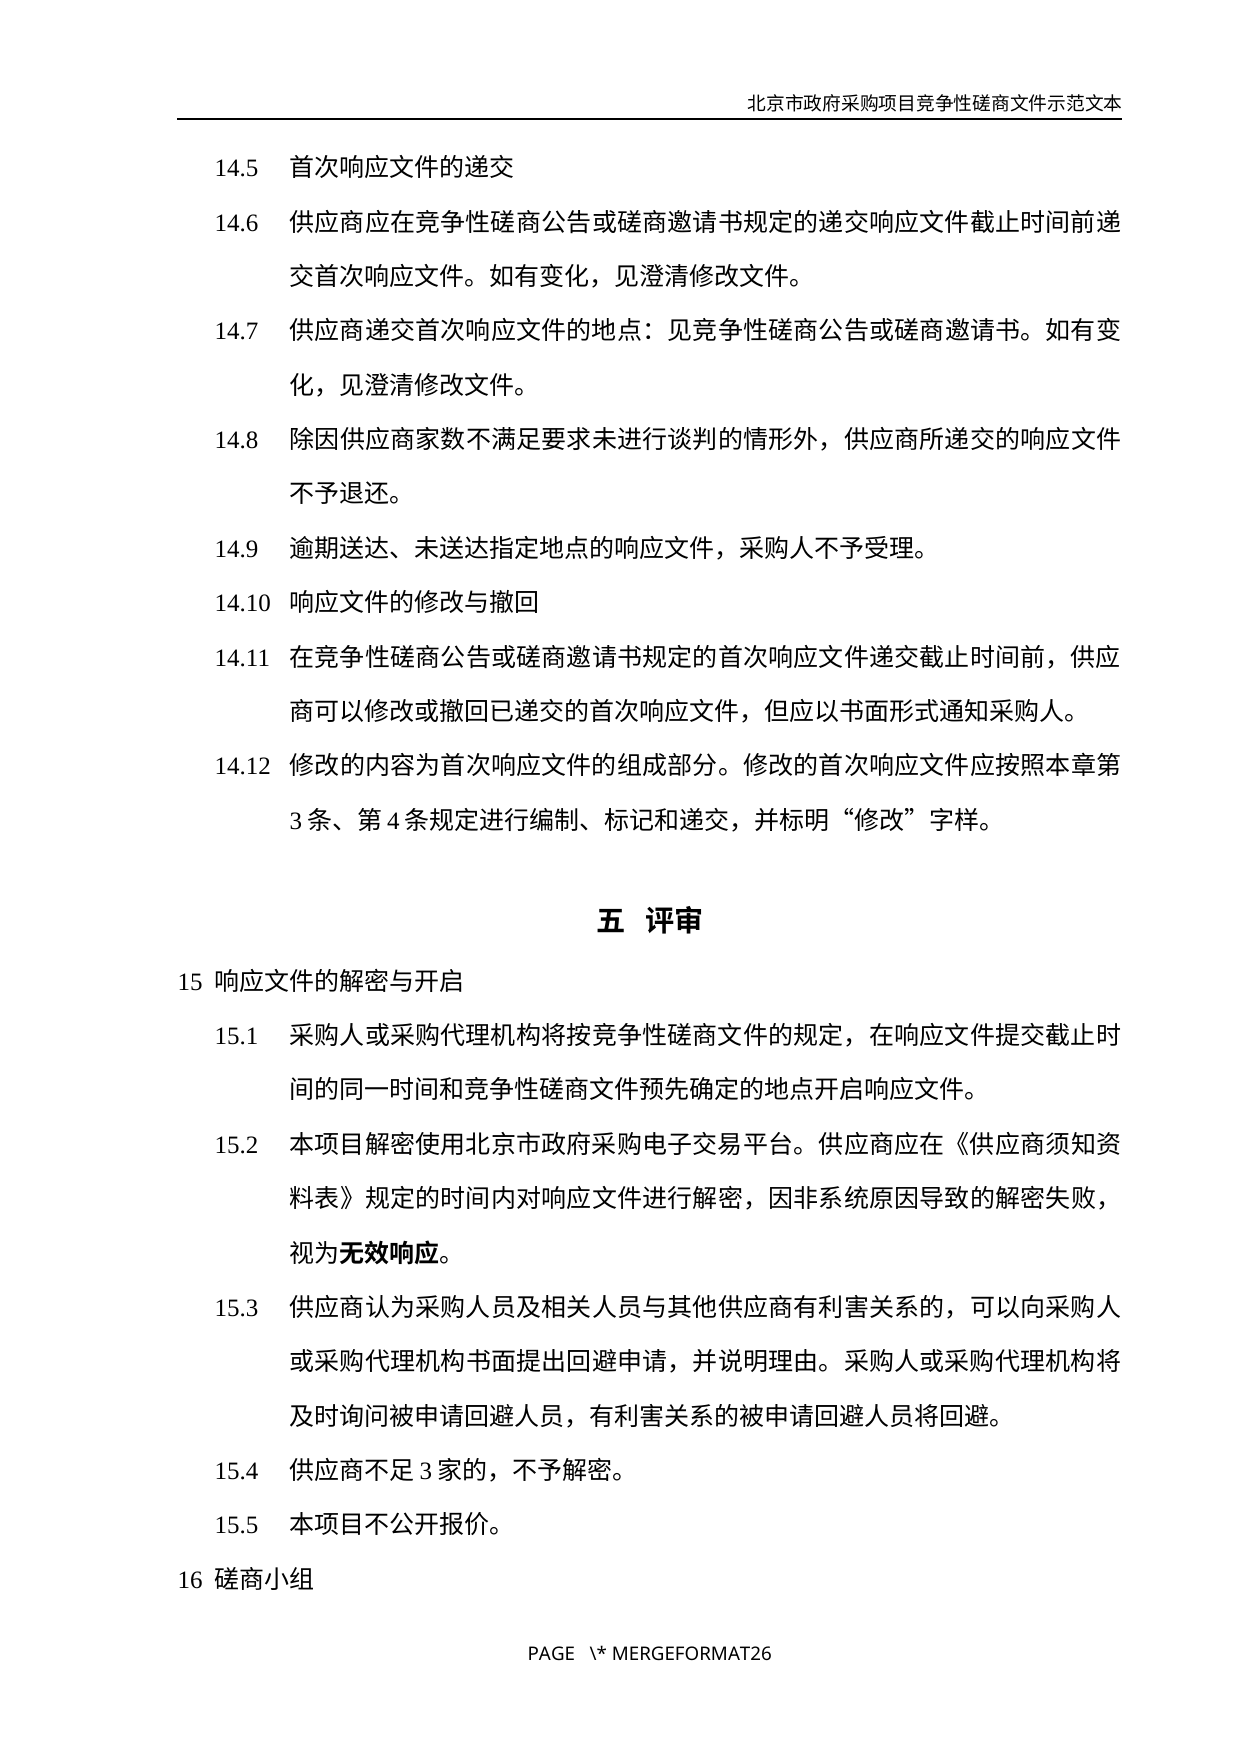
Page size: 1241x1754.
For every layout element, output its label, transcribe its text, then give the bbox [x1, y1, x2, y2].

subtitle 五 评审 [177, 898, 1122, 940]
list 响应文件的解密与开启 [177, 961, 1122, 997]
list 供应商递交首次响应文件的地点：见竞争性磋商公告或磋商邀请书。如有变化，见澄清修改文件。 [214, 311, 1122, 401]
list 本项目不公开报价。 [214, 1505, 1122, 1541]
list 采购人或采购代理机构将按竞争性磋商文件的规定，在响应文件提交截止时间的同一时间和竞争性磋商文件预先确定的地点开启响应文件。 [214, 1016, 1122, 1106]
list 响应文件的修改与撤回 [214, 583, 1122, 619]
list 供应商不足3家的，不予解密。 [214, 1451, 1122, 1487]
list 供应商应在竞争性磋商公告或磋商邀请书规定的递交响应文件截止时间前递交首次响应文件。如有变化，见澄清修改文件。 [214, 202, 1122, 293]
list 磋商小组 [177, 1559, 1122, 1596]
list 逾期送达、未送达指定地点的响应文件，采购人不予受理。 [214, 528, 1122, 564]
list 本项目解密使用北京市政府采购电子交易平台。供应商应在《供应商须知资料表》规定的时间内对响应文件进行解密，因非系统原因导致的解密失败，视为无效响应。 [214, 1124, 1122, 1269]
list 修改的内容为首次响应文件的组成部分。修改的首次响应文件应按照本章第3条、第4条规定进行编制、标记和递交，并标明“修改”字样。 [214, 746, 1122, 836]
list 供应商认为采购人员及相关人员与其他供应商有利害关系的，可以向采购人或采购代理机构书面提出回避申请，并说明理由。采购人或采购代理机构将及时询问被申请回避人员，有利害关系的被申请回避人员将回避。 [214, 1287, 1122, 1432]
list 除因供应商家数不满足要求未进行谈判的情形外，供应商所递交的响应文件不予退还。 [214, 419, 1122, 510]
list 在竞争性磋商公告或磋商邀请书规定的首次响应文件递交截止时间前，供应商可以修改或撤回已递交的首次响应文件，但应以书面形式通知采购人。 [214, 637, 1122, 728]
list 首次响应文件的递交 [214, 148, 1122, 184]
